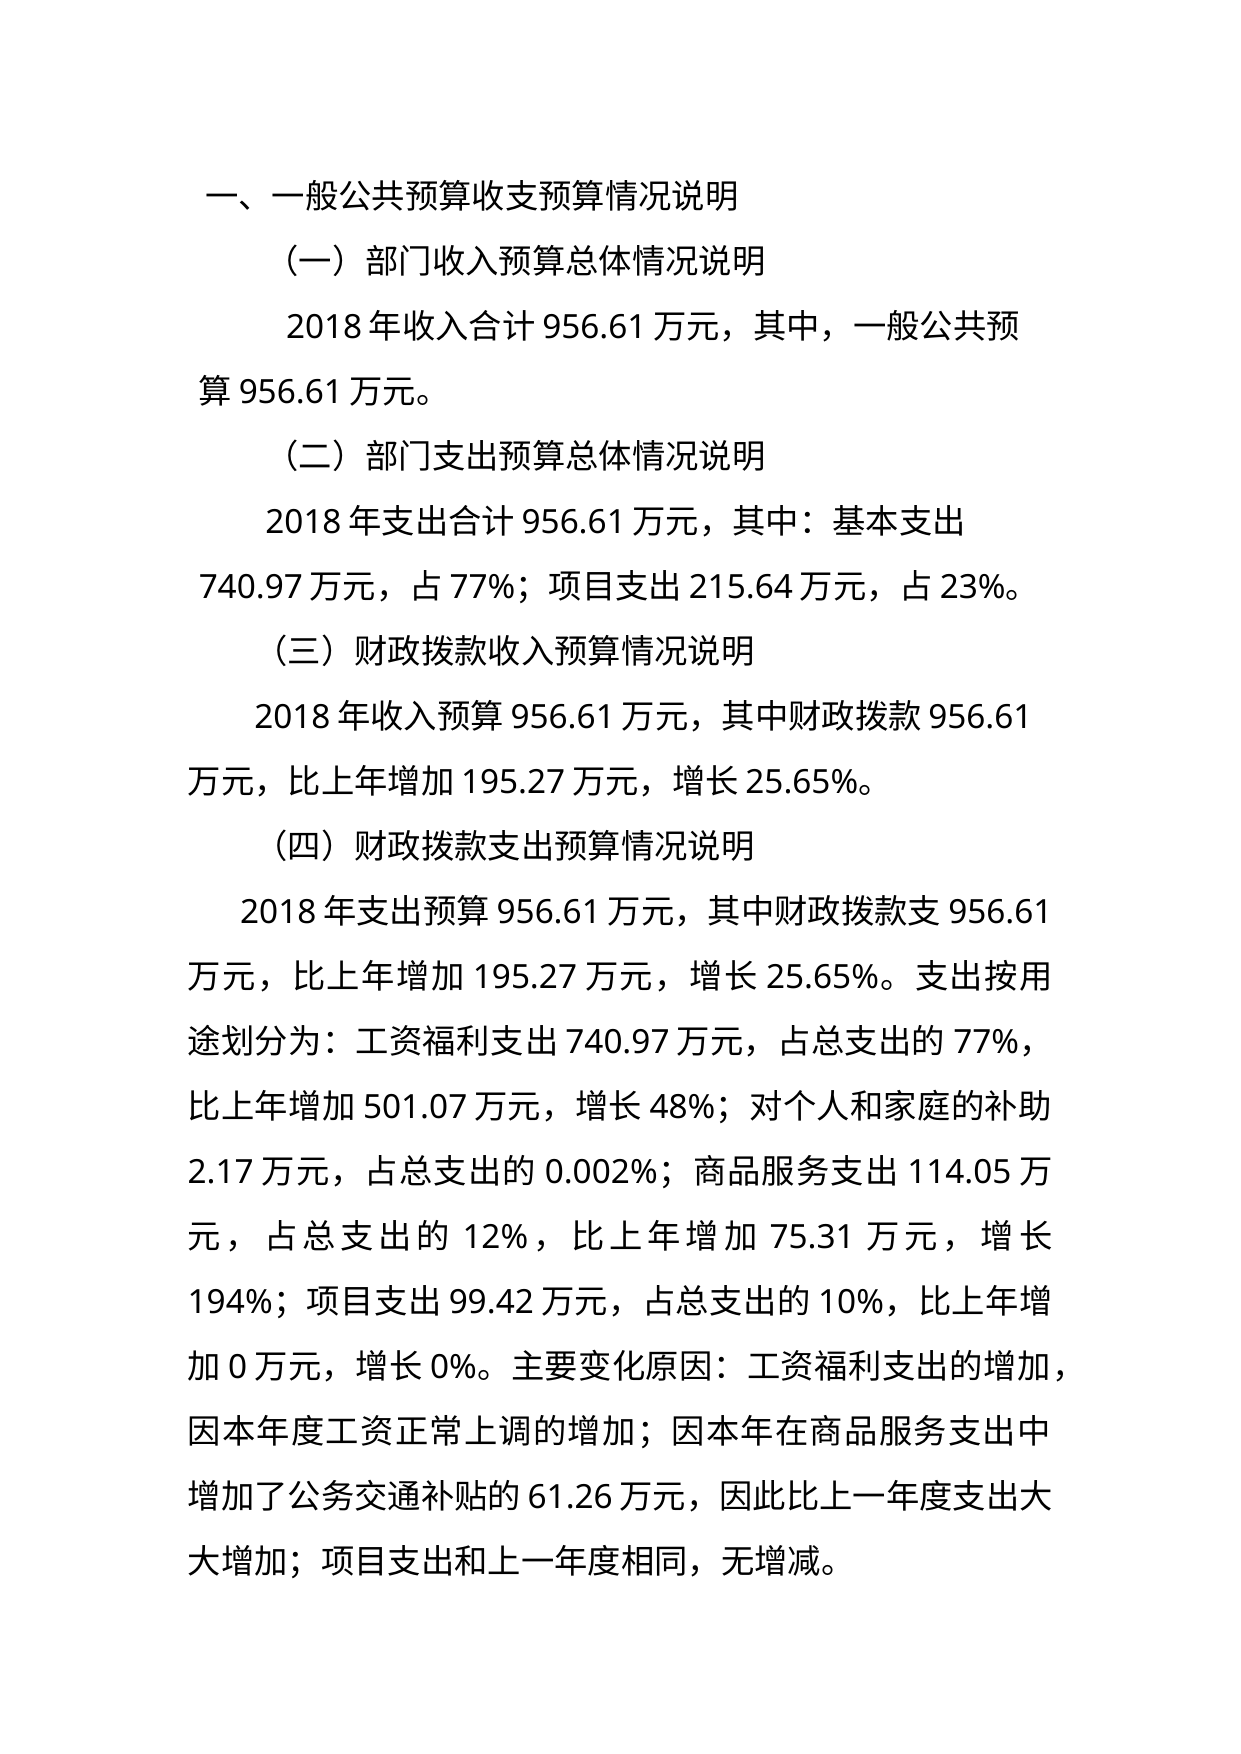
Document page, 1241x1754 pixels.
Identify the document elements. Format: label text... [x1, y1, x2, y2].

list 2018年支出预算956.61万元，其中财政拨款支956.61万元，比上年增加195.27万元，增长25.65%。支出按用途划分为：工资福利支出740.97万元，占总支出的77%，比上年增加501.07万元，增长48%；对个人和家庭的补助2.17万元，占总支出的0.002%；商品服务支出114.05万元，占总支出的12%，比上年增加75.31万元，增长194%；项目支出99.42万元，占总支出的10%，比上年增加0万元，增长0%。主要变化原因：工资福利支出的增加，因本年度工资正常上调的增加；因本年在商品服务支出中增加了公务交通补贴的61.26万元，因此比上一年度支出大大增加；项目支出和上一年度相同，无增减。 [187, 877, 1053, 1592]
text 2018年收入预算956.61万元，其中财政拨款956.61万元，比上年增加195.27万元，增长25.65%。 [187, 682, 1053, 812]
text 2018年支出合计956.61万元，其中：基本支出740.97万元，占77%；项目支出215.64万元，占23%。 [198, 487, 1053, 617]
text （四）财政拨款支出预算情况说明 [187, 812, 1053, 877]
text 一、一般公共预算收支预算情况说明 [187, 162, 1053, 227]
text 2018年收入合计956.61万元，其中，一般公共预算956.61万元。 [198, 292, 1053, 422]
text （一）部门收入预算总体情况说明 [198, 227, 1053, 292]
text （三）财政拨款收入预算情况说明 [187, 617, 1053, 682]
text （二）部门支出预算总体情况说明 [198, 422, 1053, 487]
